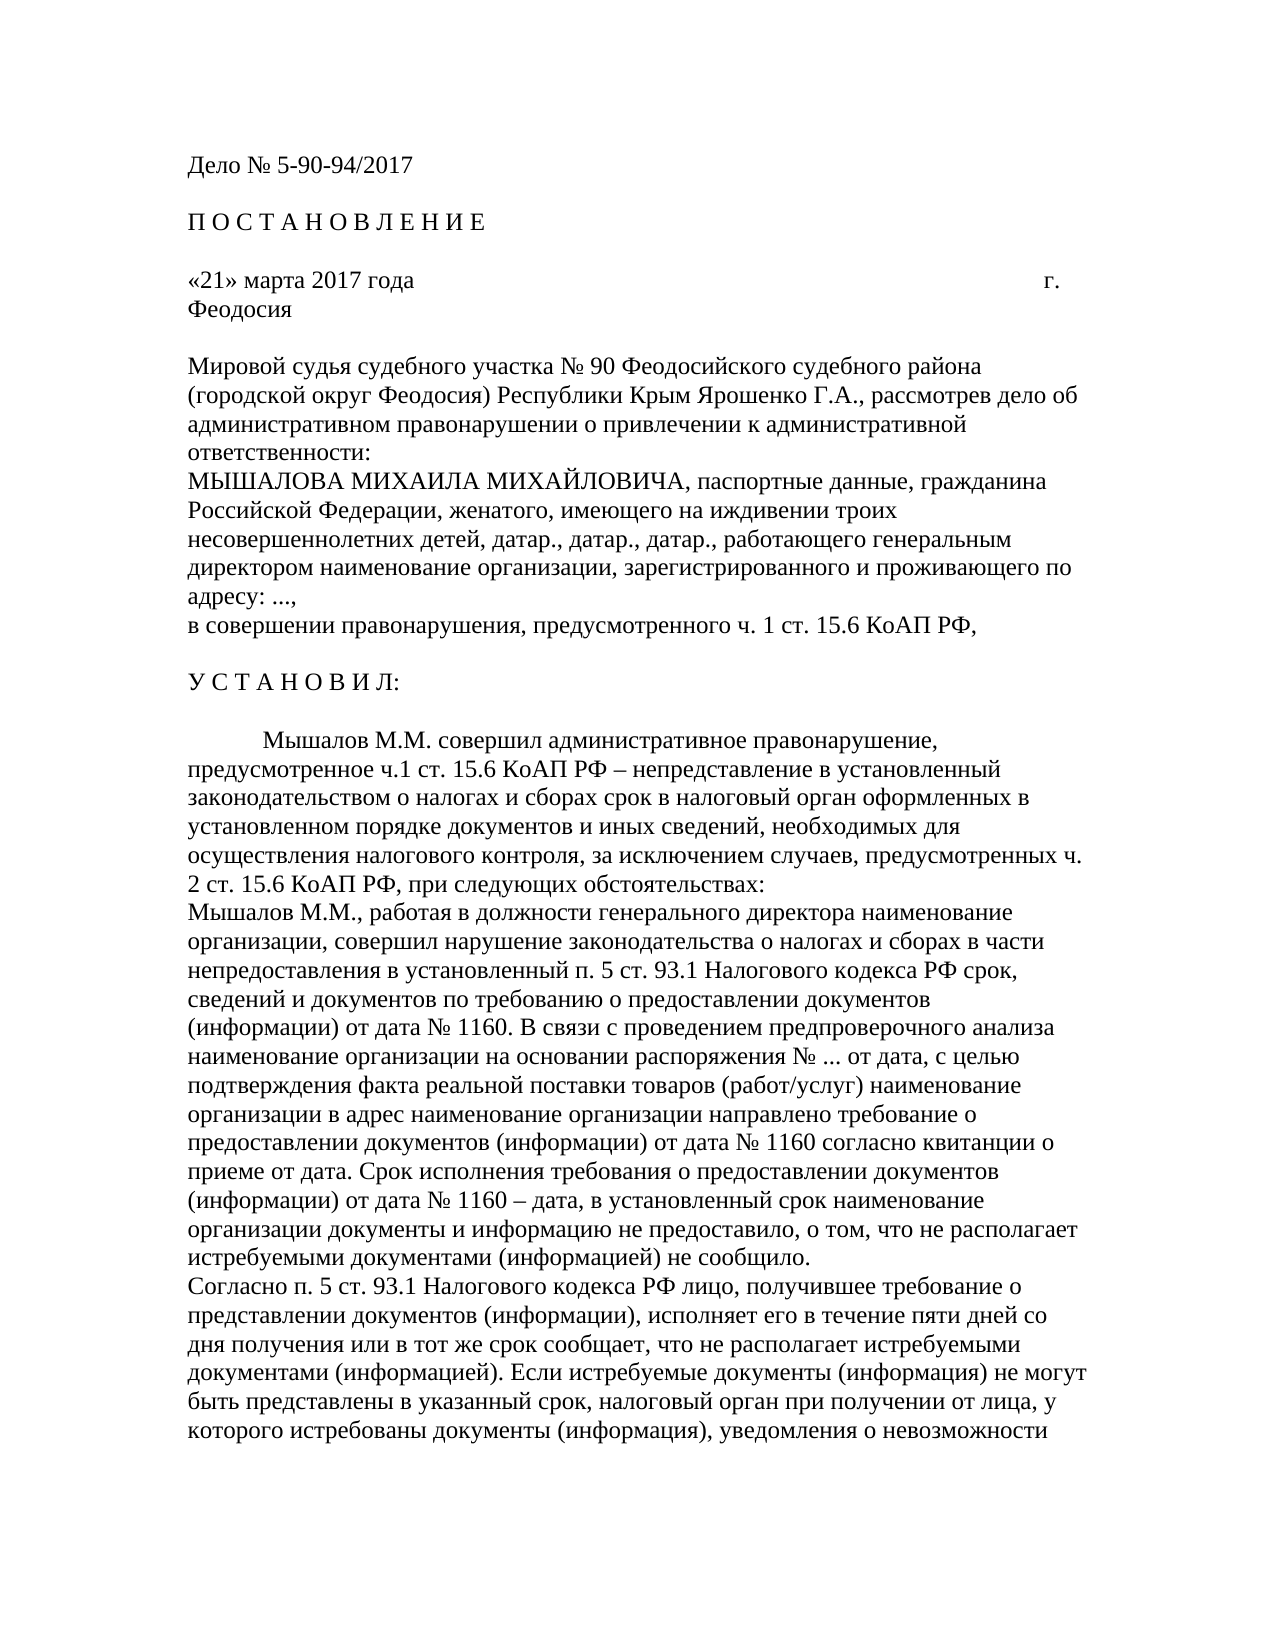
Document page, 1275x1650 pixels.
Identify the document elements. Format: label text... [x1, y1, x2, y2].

text в совершении правонарушения, предусмотренного ч. 1 ст. 15.6 КоАП РФ, [187, 610, 1087, 639]
text Мировой судья судебного участка № 90 Феодосийского судебного района (городской округ Феодосия) Республики Крым Ярошенко Г.А., рассмотрев дело об административном правонарушении о привлечении к административной ответственности: [187, 351, 1087, 466]
text Дело № 5-90-94/2017 [187, 150, 1087, 179]
text «21» марта 2017 года г. Феодосия [187, 265, 1087, 322]
text П О С Т А Н О В Л Е Н И Е [187, 207, 1087, 236]
text МЫШАЛОВА МИХАИЛА МИХАЙЛОВИЧА, паспортные данные, гражданина Российской Федерации, женатого, имеющего на иждивении троих несовершеннолетних детей, датар., датар., датар., работающего генеральным директором наименование организации, зарегистрированного и проживающего по адресу: ..., [187, 466, 1087, 610]
text У С Т А Н О В И Л: [187, 667, 1087, 696]
text Мышалов М.М. совершил административное правонарушение, предусмотренное ч.1 ст. 15.6 КоАП РФ – непредставление в установленный законодательством о налогах и сборах срок в налоговый орган оформленных в установленном порядке документов и иных сведений, необходимых для осуществления налогового контроля, за исключением случаев, предусмотренных ч. 2 ст. 15.6 КоАП РФ, при следующих обстоятельствах: [187, 725, 1087, 897]
text Мышалов М.М., работая в должности генерального директора наименование организации, совершил нарушение законодательства о налогах и сборах в части непредоставления в установленный п. 5 ст. 93.1 Налогового кодекса РФ срок, сведений и документов по требованию о предоставлении документов (информации) от дата № 1160. В связи с проведением предпроверочного анализа наименование организации на основании распоряжения № ... от дата, с целью подтверждения факта реальной поставки товаров (работ/услуг) наименование организации в адрес наименование организации направлено требование о предоставлении документов (информации) от дата № 1160 согласно квитанции о приеме от дата. Срок исполнения требования о предоставлении документов (информации) от дата № 1160 – дата, в установленный срок наименование организации документы и информацию не предоставило, о том, что не располагает истребуемыми документами (информацией) не сообщило. [187, 897, 1087, 1271]
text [187, 1271, 1087, 1444]
